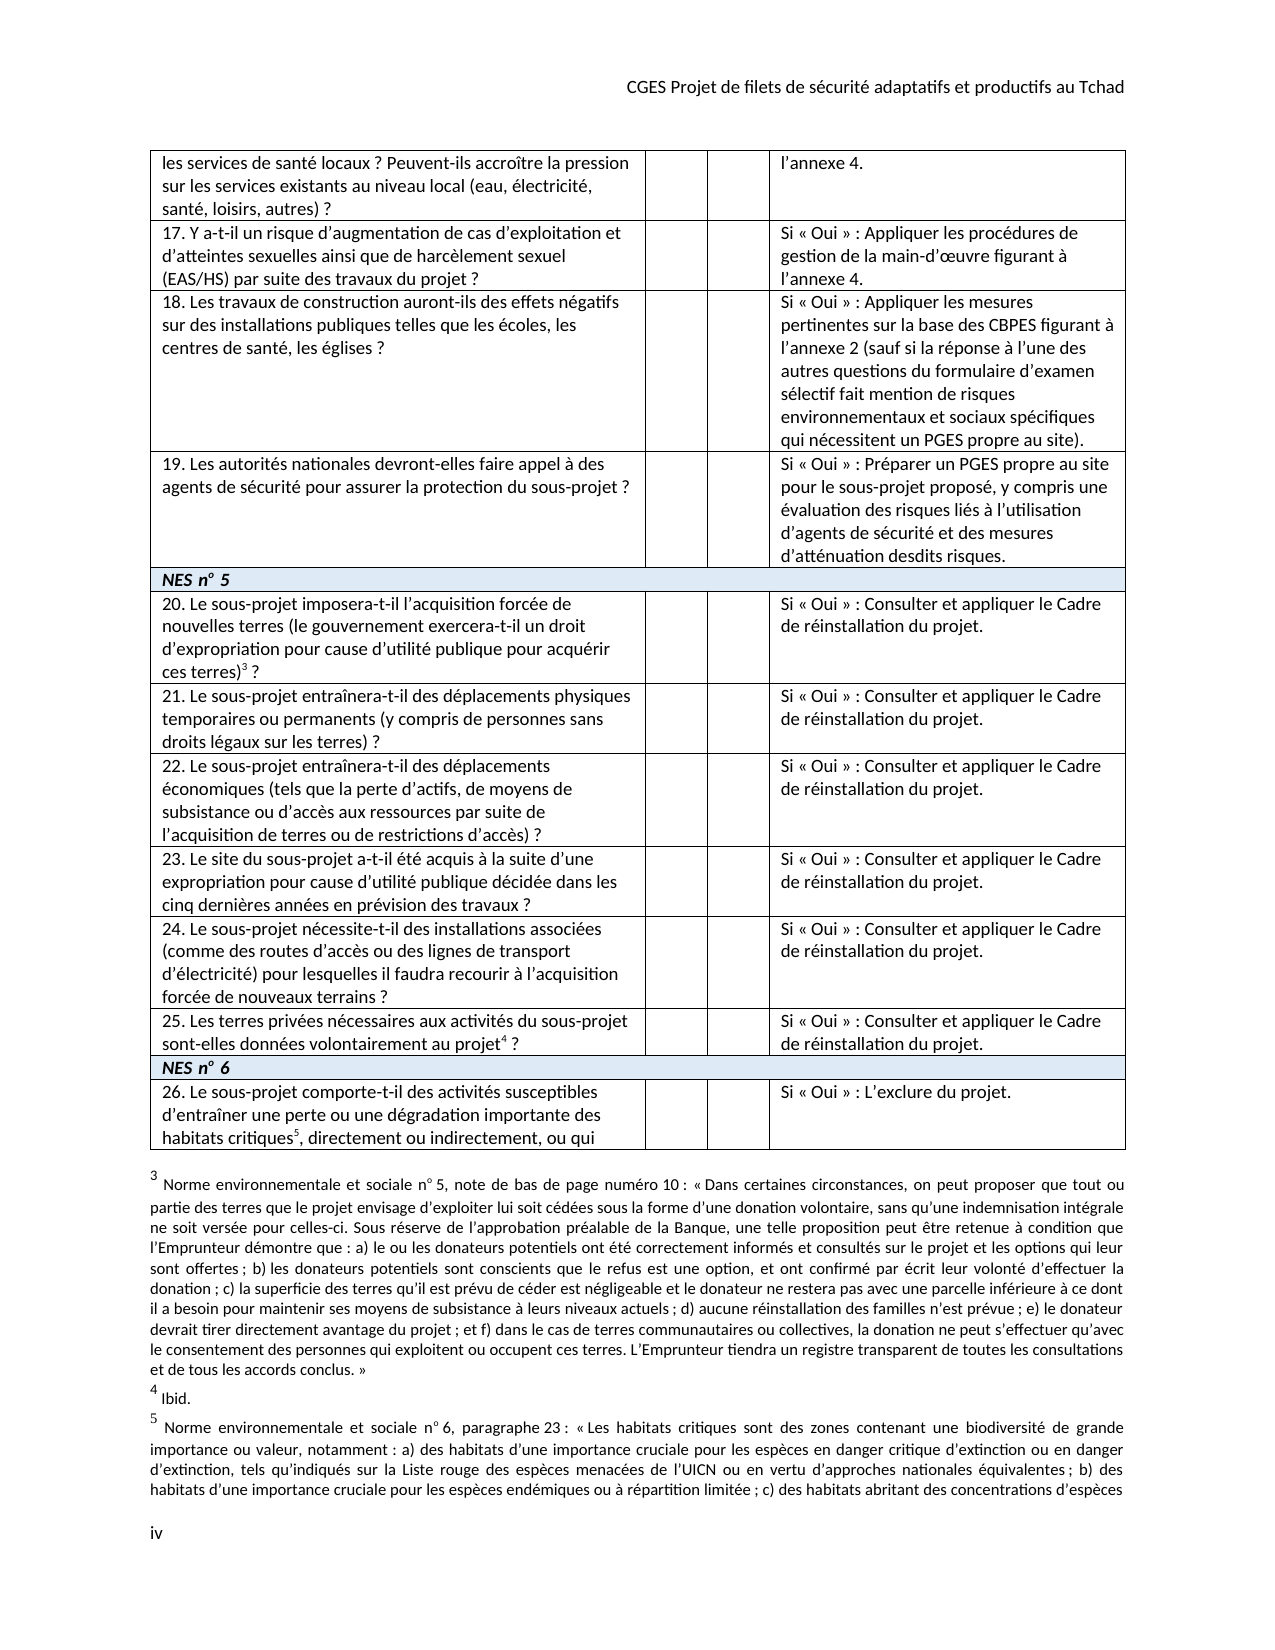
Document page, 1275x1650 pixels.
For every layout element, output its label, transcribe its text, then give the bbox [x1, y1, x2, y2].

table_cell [770, 151, 1125, 220]
table_cell [708, 291, 769, 451]
table_cell [708, 452, 769, 567]
table_cell 21. Le sous-projet entraînera-t-il des déplacements physiques temporaires ou permanents (y compris de personnes sans droits légaux sur les terres) ? [151, 684, 645, 753]
table_cell [708, 1080, 769, 1149]
table_cell [646, 291, 707, 451]
table_cell [708, 151, 769, 220]
table_cell 26. Le sous-projet comporte-t-il des activités susceptibles d’entraîner une perte ou une dégradation importante des habitats critiques, directement ou indirectement, ou qui pourraient avoir des conséquences néfastes sur des habitats naturels ? [151, 1080, 645, 1149]
table_cell Si « Oui » : Consulter et appliquer le Cadre de réinstallation du projet. [770, 917, 1125, 1008]
table_cell [646, 1080, 707, 1149]
table_cell [646, 684, 707, 753]
table_cell 19. Les autorités nationales devront-elles faire appel à des agents de sécurité pour assurer la protection du sous-projet ? [151, 452, 645, 567]
table_cell [646, 151, 707, 220]
table_cell Si « Oui » : Consulter et appliquer le Cadre de réinstallation du projet. [770, 847, 1125, 916]
table_cell 20. Le sous-projet imposera-t-il l’acquisition forcée de nouvelles terres (le gouvernement exercera-t-il un droit d’expropriation pour cause d’utilité publique pour acquérir ces terres) ? [151, 592, 645, 683]
table_cell NES no 5 [151, 568, 1125, 591]
table_cell Si « Oui » : Consulter et appliquer le Cadre de réinstallation du projet. [770, 1009, 1125, 1055]
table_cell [151, 151, 645, 220]
table_cell 23. Le site du sous-projet a-t-il été acquis à la suite d’une expropriation pour cause d’utilité publique décidée dans les cinq dernières années en prévision des travaux ? [151, 847, 645, 916]
table_cell [646, 917, 707, 1008]
table_cell [708, 592, 769, 683]
table_cell Si « Oui » : Appliquer les mesures pertinentes sur la base des CBPES figurant à l’annexe 2 (sauf si la réponse à l’une des autres questions du formulaire d’examen sélectif fait mention de risques environnementaux et sociaux spécifiques qui nécessitent un PGES propre au site). [770, 291, 1125, 451]
table_cell [708, 917, 769, 1008]
table_cell Si « Oui » : Consulter et appliquer le Cadre de réinstallation du projet. [770, 592, 1125, 683]
table_cell [646, 452, 707, 567]
table_cell [708, 221, 769, 289]
table_cell Si « Oui » : L’exclure du projet. [770, 1080, 1125, 1149]
table_cell NES no 6 [151, 1056, 1125, 1079]
table_cell [708, 684, 769, 753]
table_cell Si « Oui » : Consulter et appliquer le Cadre de réinstallation du projet. [770, 754, 1125, 846]
table_cell 17. Y a-t-il un risque d’augmentation de cas d’exploitation et d’atteintes sexuelles ainsi que de harcèlement sexuel (EAS/HS) par suite des travaux du projet ? [151, 221, 645, 289]
table_cell [646, 221, 707, 289]
table_cell 18. Les travaux de construction auront-ils des effets négatifs sur des installations publiques telles que les écoles, les centres de santé, les églises ? [151, 291, 645, 451]
table_cell [646, 754, 707, 846]
table_cell 22. Le sous-projet entraînera-t-il des déplacements économiques (tels que la perte d’actifs, de moyens de subsistance ou d’accès aux ressources par suite de l’acquisition de terres ou de restrictions d’accès) ? [151, 754, 645, 846]
table_cell Si « Oui » : Consulter et appliquer le Cadre de réinstallation du projet. [770, 684, 1125, 753]
table_cell [708, 754, 769, 846]
table_cell Si « Oui » : Appliquer les procédures de gestion de la main-d’œuvre figurant à l’annexe 4. [770, 221, 1125, 289]
table_cell [646, 1009, 707, 1055]
table_cell [646, 847, 707, 916]
table_cell [708, 847, 769, 916]
table_cell Si « Oui » : Préparer un PGES propre au site pour le sous-projet proposé, y compris une évaluation des risques liés à l’utilisation d’agents de sécurité et des mesures d’atténuation desdits risques. [770, 452, 1125, 567]
table_cell 25. Les terres privées nécessaires aux activités du sous-projet sont-elles données volontairement au projet ? [151, 1009, 645, 1055]
table_cell 24. Le sous-projet nécessite-t-il des installations associées (comme des routes d’accès ou des lignes de transport d’électricité) pour lesquelles il faudra recourir à l’acquisition forcée de nouveaux terrains ? [151, 917, 645, 1008]
table_cell [646, 592, 707, 683]
table_cell [708, 1009, 769, 1055]
